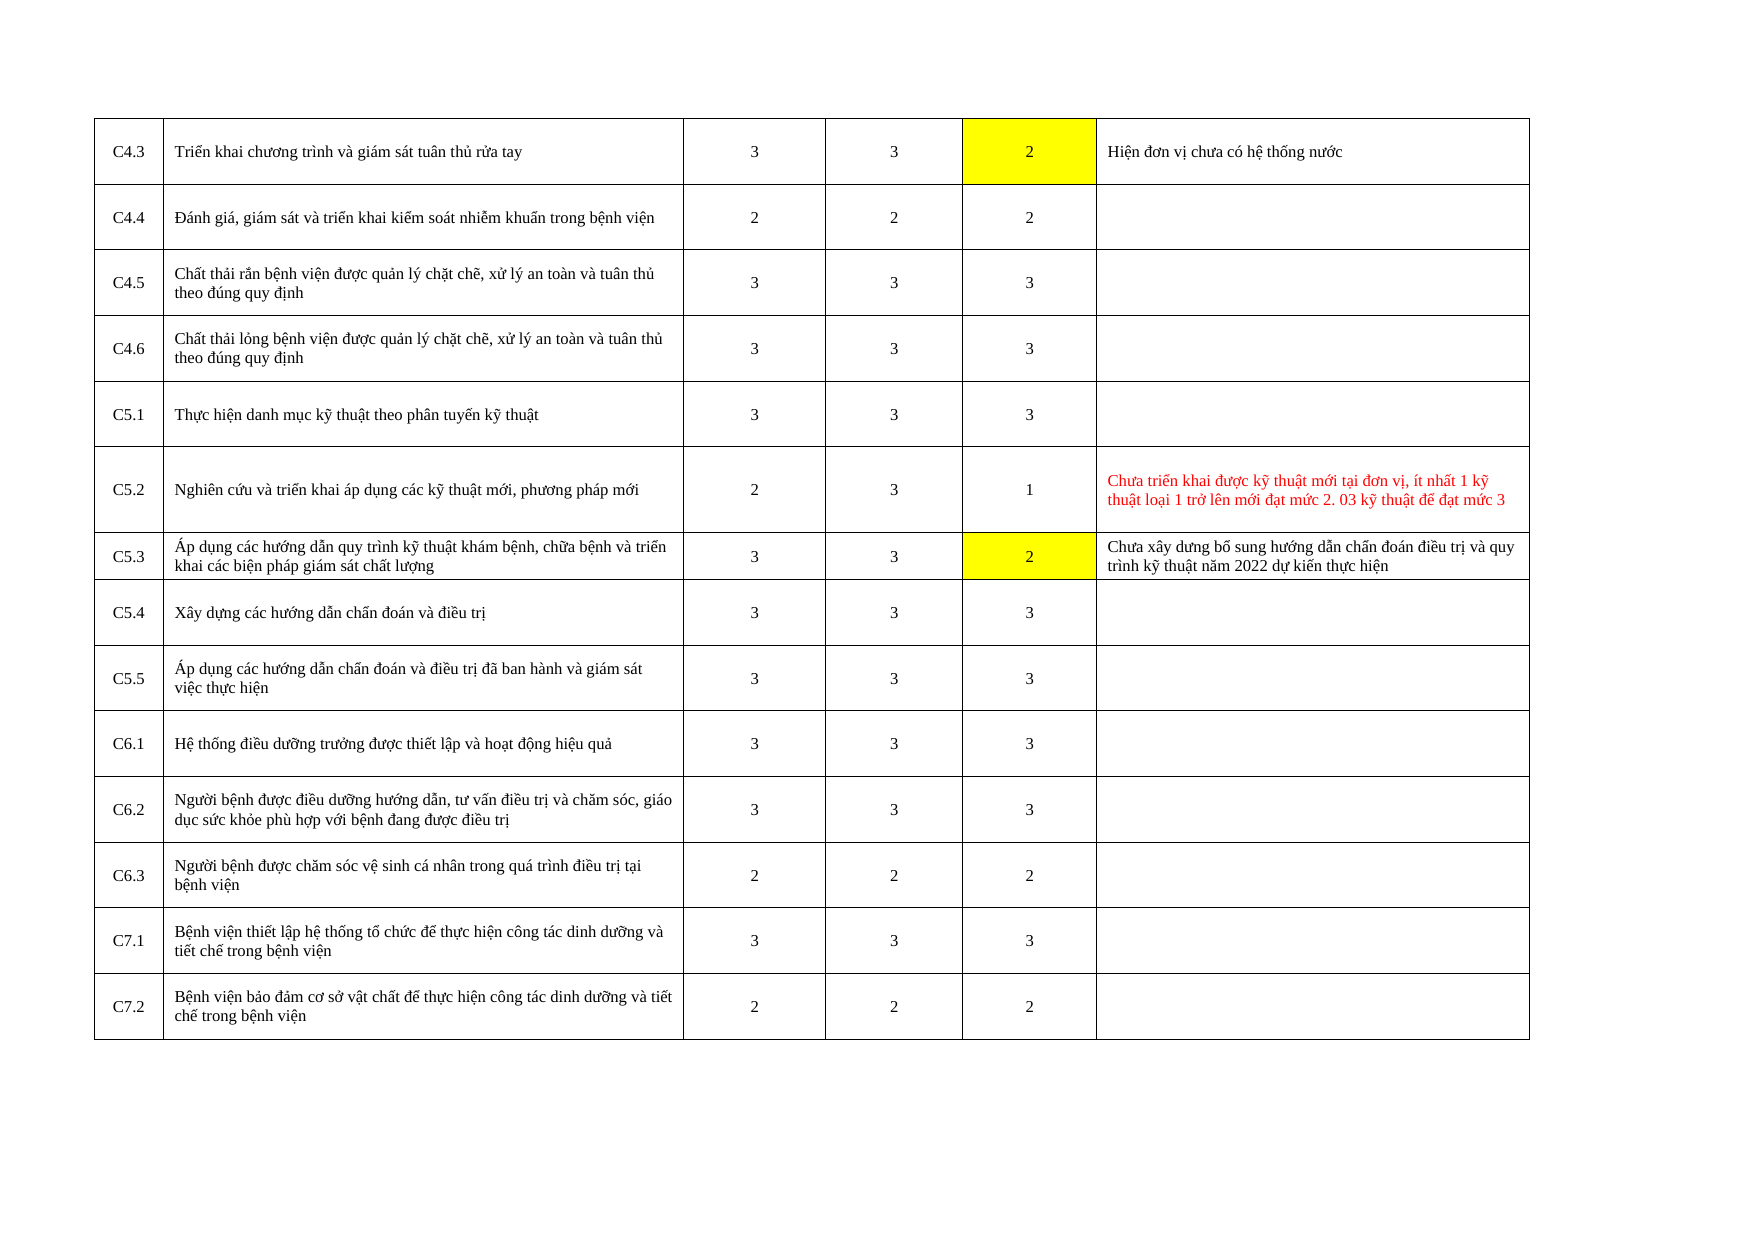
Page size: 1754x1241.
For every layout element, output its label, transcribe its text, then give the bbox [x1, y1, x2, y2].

table_cell 3 [963, 382, 1096, 446]
table_cell C5.2 [95, 447, 163, 532]
table_cell 3 [684, 777, 825, 842]
table_cell [1097, 185, 1529, 249]
table_cell Người bệnh được chăm sóc vệ sinh cá nhân trong quá trình điều trị tại bệnh viện [164, 843, 683, 907]
table_cell 2 [963, 185, 1096, 249]
table_cell 3 [963, 646, 1096, 710]
table_cell Hiện đơn vị chưa có hệ thống nước [1097, 119, 1529, 184]
table_cell C7.2 [95, 974, 163, 1038]
table_cell 3 [826, 777, 962, 842]
table_cell C6.1 [95, 711, 163, 776]
table_cell 3 [826, 646, 962, 710]
table_cell Triển khai chương trình và giám sát tuân thủ rửa tay [164, 119, 683, 184]
table_cell Người bệnh được điều dưỡng hướng dẫn, tư vấn điều trị và chăm sóc, giáo dục sức khỏe phù hợp với bệnh đang được điều trị [164, 777, 683, 842]
table_cell C7.1 [95, 908, 163, 973]
table_cell 3 [963, 250, 1096, 315]
table_cell C5.5 [95, 646, 163, 710]
table_cell 3 [684, 533, 825, 579]
table_cell 3 [684, 646, 825, 710]
table_cell 3 [826, 711, 962, 776]
table_cell [1097, 382, 1529, 446]
table_cell 3 [684, 119, 825, 184]
table_cell [1097, 580, 1529, 645]
table_cell [1097, 250, 1529, 315]
table_cell C5.1 [95, 382, 163, 446]
table_cell Chưa triển khai được kỹ thuật mới tại đơn vị, ít nhất 1 kỹ thuật loại 1 trở lên mới đạt mức 2. 03 kỹ thuật để đạt mức 3 [1097, 447, 1529, 532]
table_cell 2 [684, 185, 825, 249]
table_cell Chưa xây dưng bổ sung hướng dẫn chẩn đoán điều trị và quy trình kỹ thuật năm 2022 dự kiến thực hiện [1097, 533, 1529, 579]
table_cell 2 [826, 185, 962, 249]
table_cell 3 [826, 447, 962, 532]
table_cell Bệnh viện bảo đảm cơ sở vật chất để thực hiện công tác dinh dưỡng và tiết chế trong bệnh viện [164, 974, 683, 1038]
table_cell 1 [963, 447, 1096, 532]
table_cell 3 [684, 250, 825, 315]
table_cell C4.4 [95, 185, 163, 249]
table_cell 2 [963, 843, 1096, 907]
table_cell [1097, 974, 1529, 1038]
table_cell 3 [826, 580, 962, 645]
table_cell C4.6 [95, 316, 163, 381]
table_cell [1097, 777, 1529, 842]
table_cell 2 [684, 843, 825, 907]
table_cell C4.3 [95, 119, 163, 184]
table_cell 3 [963, 711, 1096, 776]
table_cell C5.4 [95, 580, 163, 645]
table_cell Đánh giá, giám sát và triển khai kiểm soát nhiễm khuẩn trong bệnh viện [164, 185, 683, 249]
table_cell 3 [684, 908, 825, 973]
table_cell Bệnh viện thiết lập hệ thống tổ chức để thực hiện công tác dinh dưỡng và tiết chế trong bệnh viện [164, 908, 683, 973]
table_cell 2 [684, 447, 825, 532]
table_cell C5.3 [95, 533, 163, 579]
table_cell Nghiên cứu và triển khai áp dụng các kỹ thuật mới, phương pháp mới [164, 447, 683, 532]
table_cell Xây dựng các hướng dẫn chẩn đoán và điều trị [164, 580, 683, 645]
table_cell 3 [684, 316, 825, 381]
table_cell 3 [826, 119, 962, 184]
table_cell 3 [826, 316, 962, 381]
table_cell Áp dụng các hướng dẫn quy trình kỹ thuật khám bệnh, chữa bệnh và triển khai các biện pháp giám sát chất lượng [164, 533, 683, 579]
table_cell 3 [826, 250, 962, 315]
table_cell 3 [963, 580, 1096, 645]
table_cell [1097, 843, 1529, 907]
table_cell 2 [963, 974, 1096, 1038]
table_cell [1097, 646, 1529, 710]
table_cell C4.5 [95, 250, 163, 315]
table_cell 2 [684, 974, 825, 1038]
table_cell 2 [826, 974, 962, 1038]
table_cell Hệ thống điều dưỡng trưởng được thiết lập và hoạt động hiệu quả [164, 711, 683, 776]
table_cell 3 [684, 711, 825, 776]
table_cell [1097, 711, 1529, 776]
table_cell Áp dụng các hướng dẫn chẩn đoán và điều trị đã ban hành và giám sát việc thực hiện [164, 646, 683, 710]
table_cell [1097, 316, 1529, 381]
table_cell 2 [963, 119, 1096, 184]
table_cell Chất thải lỏng bệnh viện được quản lý chặt chẽ, xử lý an toàn và tuân thủ theo đúng quy định [164, 316, 683, 381]
table_cell 3 [826, 908, 962, 973]
table_cell 3 [826, 533, 962, 579]
table_cell 3 [963, 777, 1096, 842]
table_cell C6.2 [95, 777, 163, 842]
table_cell Thực hiện danh mục kỹ thuật theo phân tuyến kỹ thuật [164, 382, 683, 446]
table_cell [1097, 908, 1529, 973]
table_cell 2 [826, 843, 962, 907]
table_cell 2 [963, 533, 1096, 579]
table_cell C6.3 [95, 843, 163, 907]
table_cell 3 [684, 580, 825, 645]
table_cell 3 [826, 382, 962, 446]
table_cell 3 [684, 382, 825, 446]
table_cell 3 [963, 316, 1096, 381]
table_cell Chất thải rắn bệnh viện được quản lý chặt chẽ, xử lý an toàn và tuân thủ theo đúng quy định [164, 250, 683, 315]
table_cell 3 [963, 908, 1096, 973]
